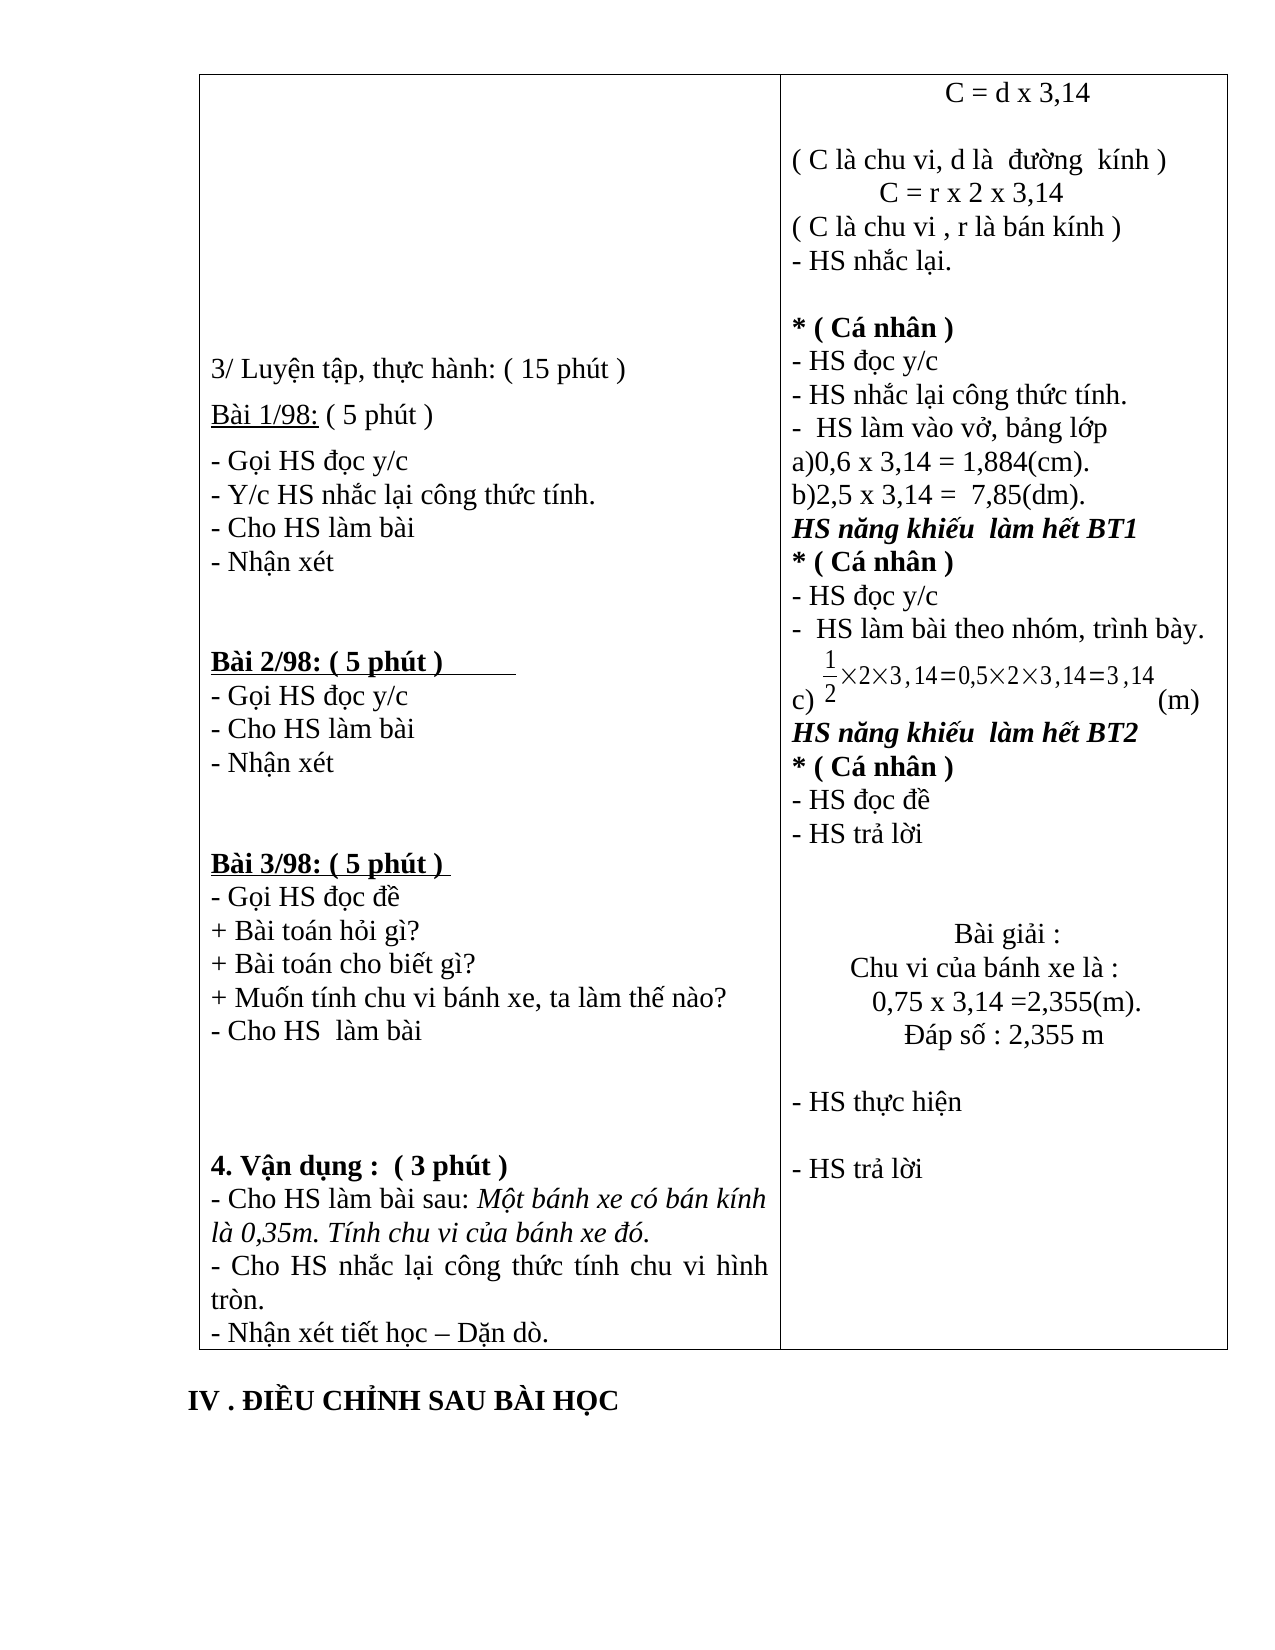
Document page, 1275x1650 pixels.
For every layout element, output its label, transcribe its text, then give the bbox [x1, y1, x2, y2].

text IV . ĐIỀU CHỈNH SAU BÀI HỌC [187, 1383, 1087, 1417]
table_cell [200, 75, 780, 1349]
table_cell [781, 75, 1227, 1349]
